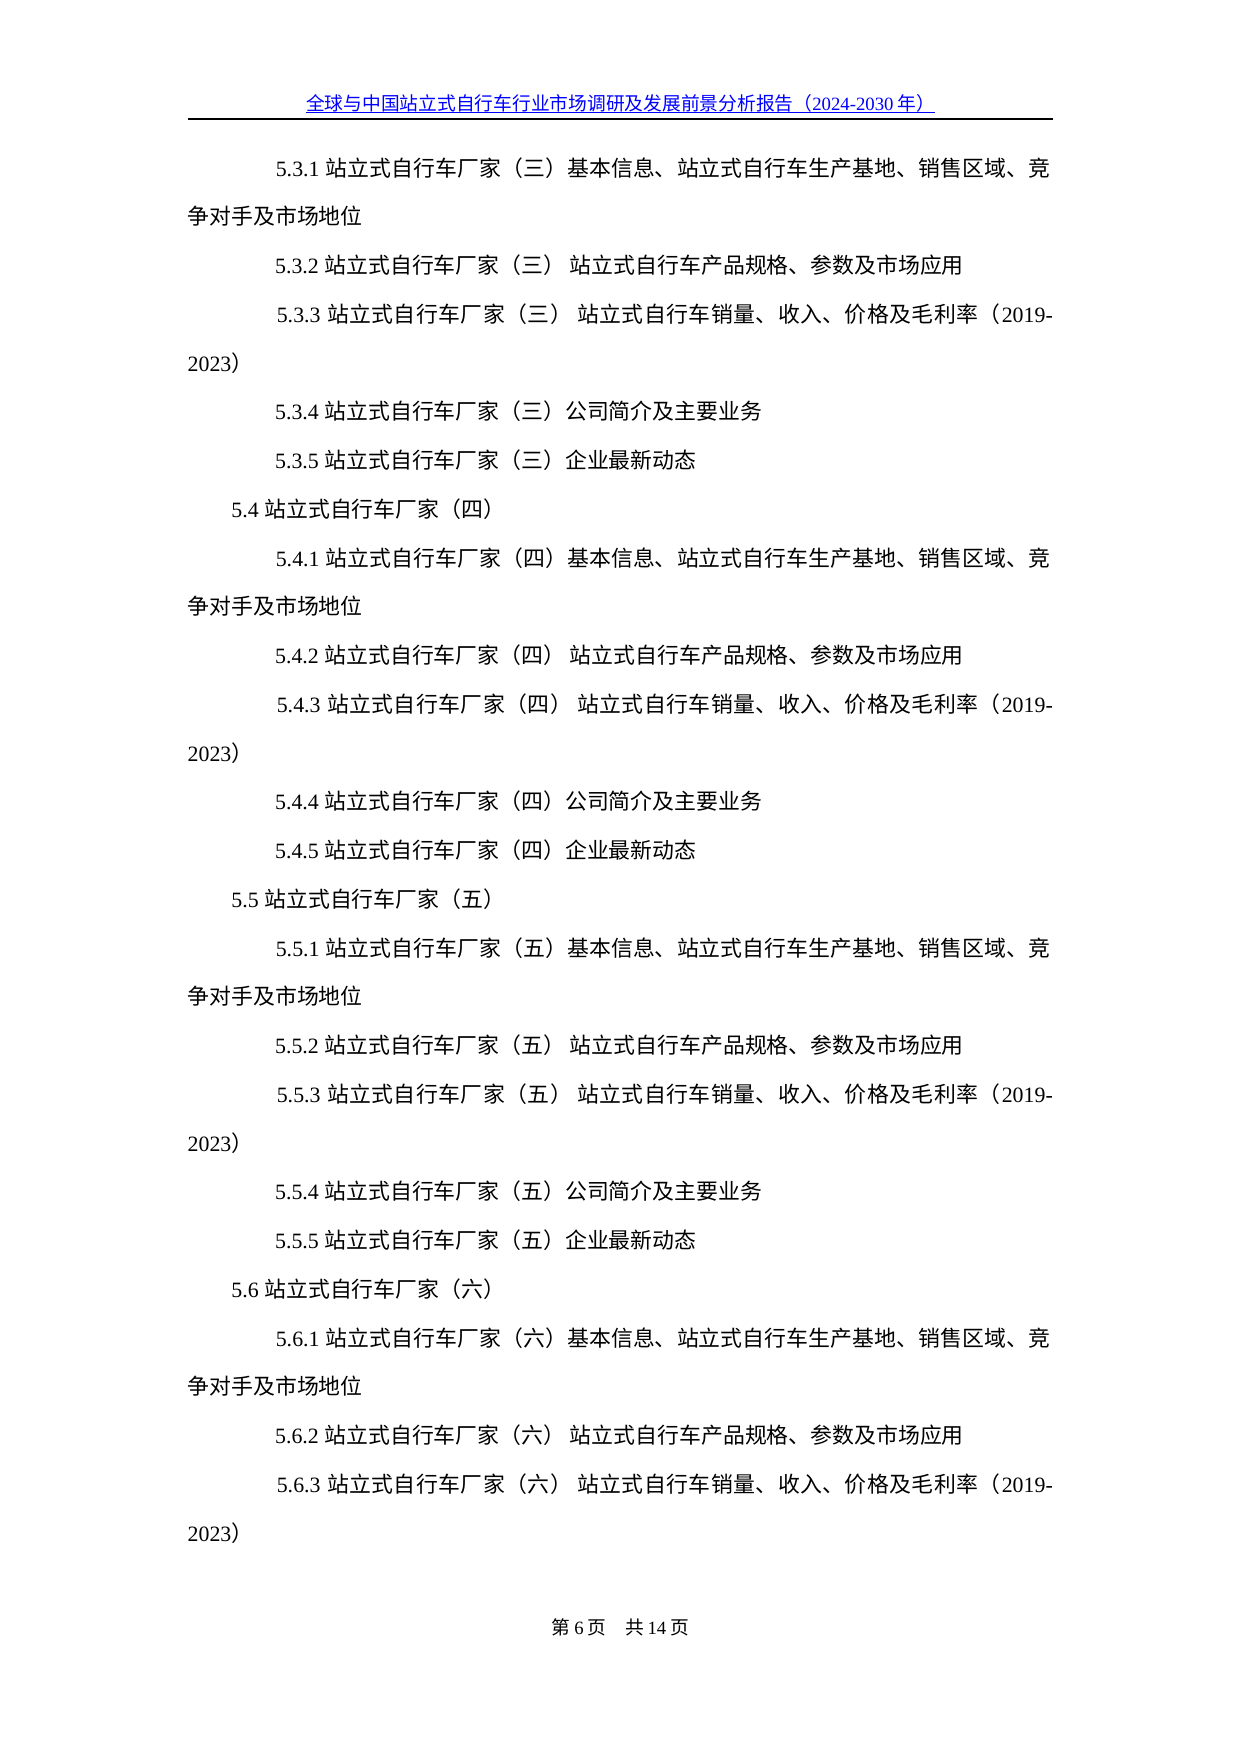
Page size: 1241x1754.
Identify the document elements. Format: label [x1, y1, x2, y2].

text [187, 150, 1053, 1548]
